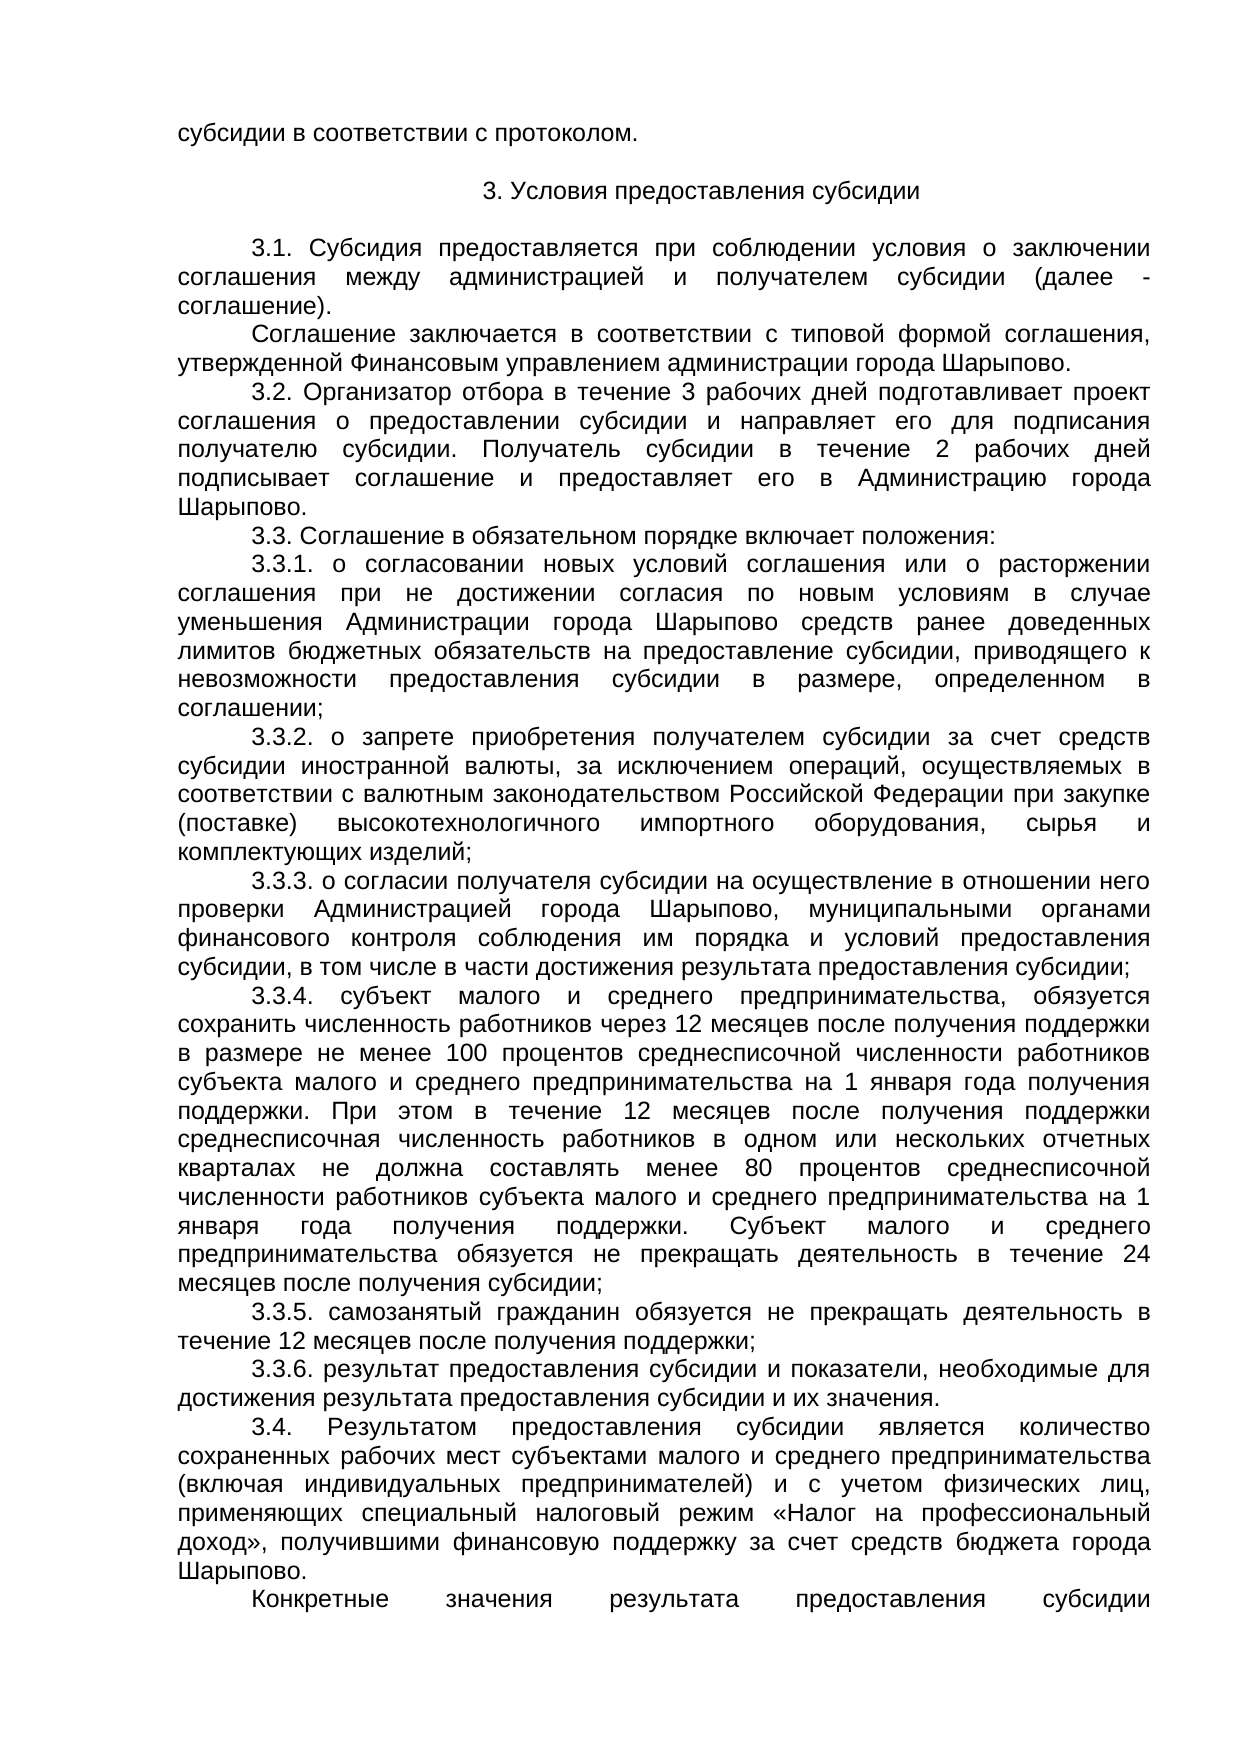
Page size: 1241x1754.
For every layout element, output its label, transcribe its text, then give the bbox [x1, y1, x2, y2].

text 3.3.5. самозанятый гражданин обязуется не прекращать деятельность в течение 12 месяцев после получения поддержки; [177, 1297, 1152, 1354]
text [177, 1584, 1152, 1613]
text 3.1. Субсидия предоставляется при соблюдении условия о заключении соглашения между администрацией и получателем субсидии (далее - соглашение). [177, 233, 1152, 319]
text 3.4. Результатом предоставления субсидии является количество сохраненных рабочих мест субъектами малого и среднего предпринимательства (включая индивидуальных предпринимателей) и с учетом физических лиц, применяющих специальный налоговый режим «Налог на профессиональный доход», получившими финансовую поддержку за счет средств бюджета города Шарыпово. [177, 1412, 1152, 1584]
text 3.3.3. о согласии получателя субсидии на осуществление в отношении него проверки Администрацией города Шарыпово, муниципальными органами финансового контроля соблюдения им порядка и условий предоставления субсидии, в том числе в части достижения результата предоставления субсидии; [177, 866, 1152, 981]
text 3.2. Организатор отбора в течение 3 рабочих дней подготавливает проект соглашения о предоставлении субсидии и направляет его для подписания получателю субсидии. Получатель субсидии в течение 2 рабочих дней подписывает соглашение и предоставляет его в Администрацию города Шарыпово. [177, 377, 1152, 521]
text 3.3.1. о согласовании новых условий соглашения или о расторжении соглашения при не достижении согласия по новым условиям в случае уменьшения Администрации города Шарыпово средств ранее доведенных лимитов бюджетных обязательств на предоставление субсидии, приводящего к невозможности предоставления субсидии в размере, определенном в соглашении; [177, 549, 1152, 722]
text Соглашение заключается в соответствии с типовой формой соглашения, утвержденной Финансовым управлением администрации города Шарыпово. [177, 319, 1152, 377]
text 3.3.4. субъект малого и среднего предпринимательства, обязуется сохранить численность работников через 12 месяцев после получения поддержки в размере не менее 100 процентов среднесписочной численности работников субъекта малого и среднего предпринимательства на 1 января года получения поддержки. При этом в течение 12 месяцев после получения поддержки среднесписочная численность работников в одном или нескольких отчетных кварталах не должна составлять менее 80 процентов среднесписочной численности работников субъекта малого и среднего предпринимательства на 1 января года получения поддержки. Субъект малого и среднего предпринимательства обязуется не прекращать деятельность в течение 24 месяцев после получения субсидии; [177, 981, 1152, 1297]
text 3.3.2. о запрете приобретения получателем субсидии за счет средств субсидии иностранной валюты, за исключением операций, осуществляемых в соответствии с валютным законодательством Российской Федерации при закупке (поставке) высокотехнологичного импортного оборудования, сырья и комплектующих изделий; [177, 722, 1152, 866]
text 3.3.6. результат предоставления субсидии и показатели, необходимые для достижения результата предоставления субсидии и их значения. [177, 1354, 1152, 1412]
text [177, 118, 1152, 147]
text 3.3. Соглашение в обязательном порядке включает положения: [177, 521, 1152, 549]
text 3. Условия предоставления субсидии [177, 176, 1152, 204]
